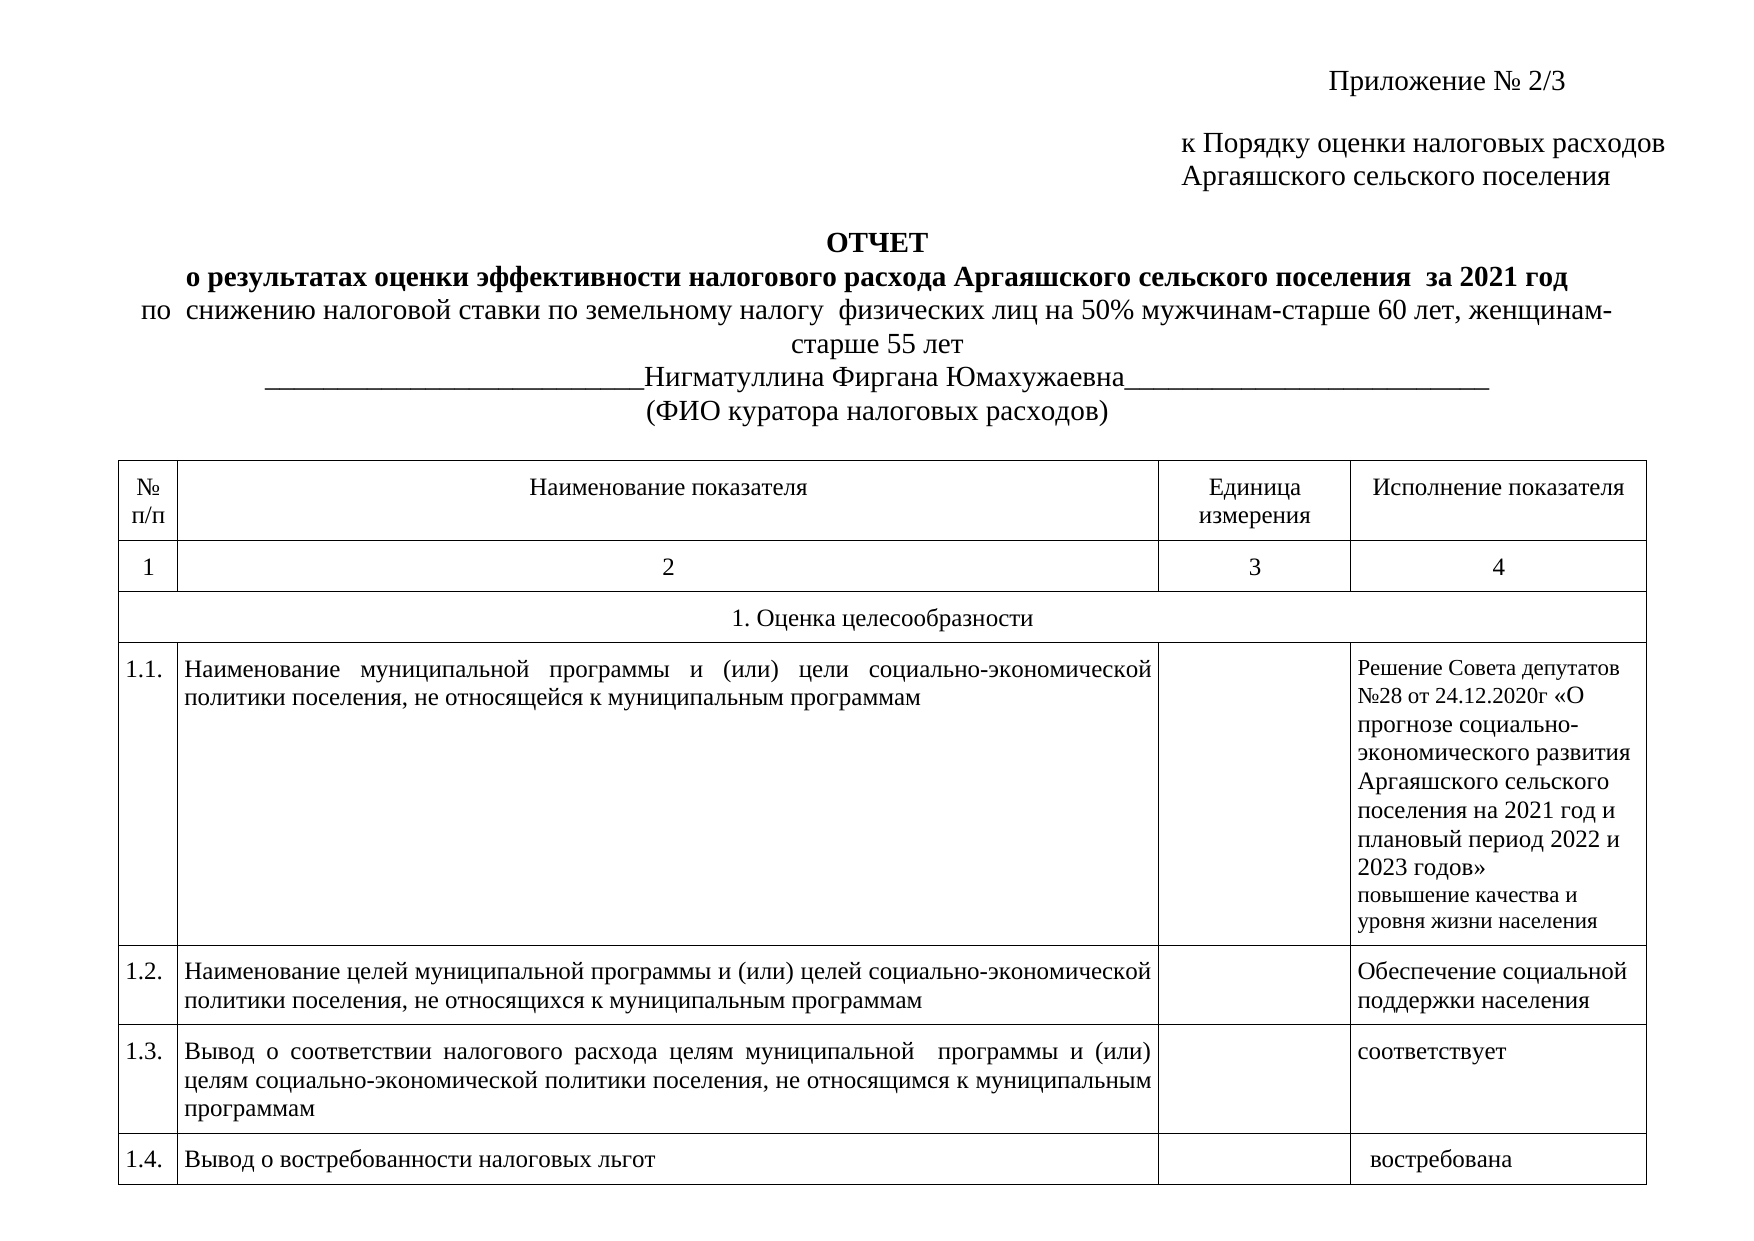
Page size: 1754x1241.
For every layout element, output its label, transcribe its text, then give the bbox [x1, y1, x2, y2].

table_header № п/п [119, 461, 177, 540]
text Аргаяшского сельского поселения [1181, 158, 1713, 192]
table_cell 1.1. [119, 643, 177, 944]
table_cell 1.3. [119, 1025, 177, 1133]
table_cell [1159, 643, 1350, 944]
table_cell 1.4. [119, 1134, 177, 1184]
table_cell [1159, 946, 1350, 1024]
table_cell востребована [1351, 1134, 1646, 1184]
table_header Наименование показателя [178, 461, 1158, 540]
table_cell 1.2. [119, 946, 177, 1024]
table_cell 3 [1159, 541, 1350, 591]
text Приложение № 2/3 [1181, 63, 1713, 97]
table_cell Наименование целей муниципальной программы и (или) целей социально-экономической политики поселения, не относящихся к муниципальным программам [178, 946, 1158, 1024]
table_cell Вывод о соответствии налогового расхода целям муниципальной программы и (или) целям социально-экономической политики поселения, не относящимся к муниципальным программам [178, 1025, 1158, 1133]
table_header Исполнение показателя [1351, 461, 1646, 540]
table_header Единица измерения [1159, 461, 1350, 540]
table_cell 1. Оценка целесообразности [119, 592, 1646, 642]
text (ФИО куратора налоговых расходов) [118, 393, 1636, 427]
table_cell Решение Совета депутатов №28 от 24.12.2020г «О прогнозе социально-экономического развития Аргаяшского сельского поселения на 2021 год и плановый период 2022 и 2023 годов» повышение качества и уровня жизни населения [1351, 643, 1646, 944]
table_cell Наименование муниципальной программы и (или) цели социально-экономической политики поселения, не относящейся к муниципальным программам [178, 643, 1158, 944]
table_cell [1159, 1134, 1350, 1184]
text __________________________Нигматуллина Фиргана Юмахужаевна_________________________ [118, 359, 1636, 393]
table_cell Обеспечение социальной поддержки населения [1351, 946, 1646, 1024]
text по снижению налоговой ставки по земельному налогу физических лиц на 50% мужчинам-старше 60 лет, женщинам-старше 55 лет [118, 292, 1636, 359]
text к Порядку оценки налоговых расходов [1181, 97, 1713, 158]
text ОТЧЕТ [118, 225, 1636, 259]
table_cell соответствует [1351, 1025, 1646, 1133]
table_cell [1159, 1025, 1350, 1133]
table_cell 4 [1351, 541, 1646, 591]
table_cell 2 [178, 541, 1158, 591]
text о результатах оценки эффективности налогового расхода Аргаяшского сельского поселения за 2021 год [118, 259, 1636, 292]
table_cell 1 [119, 541, 177, 591]
table_cell Вывод о востребованности налоговых льгот [178, 1134, 1158, 1184]
